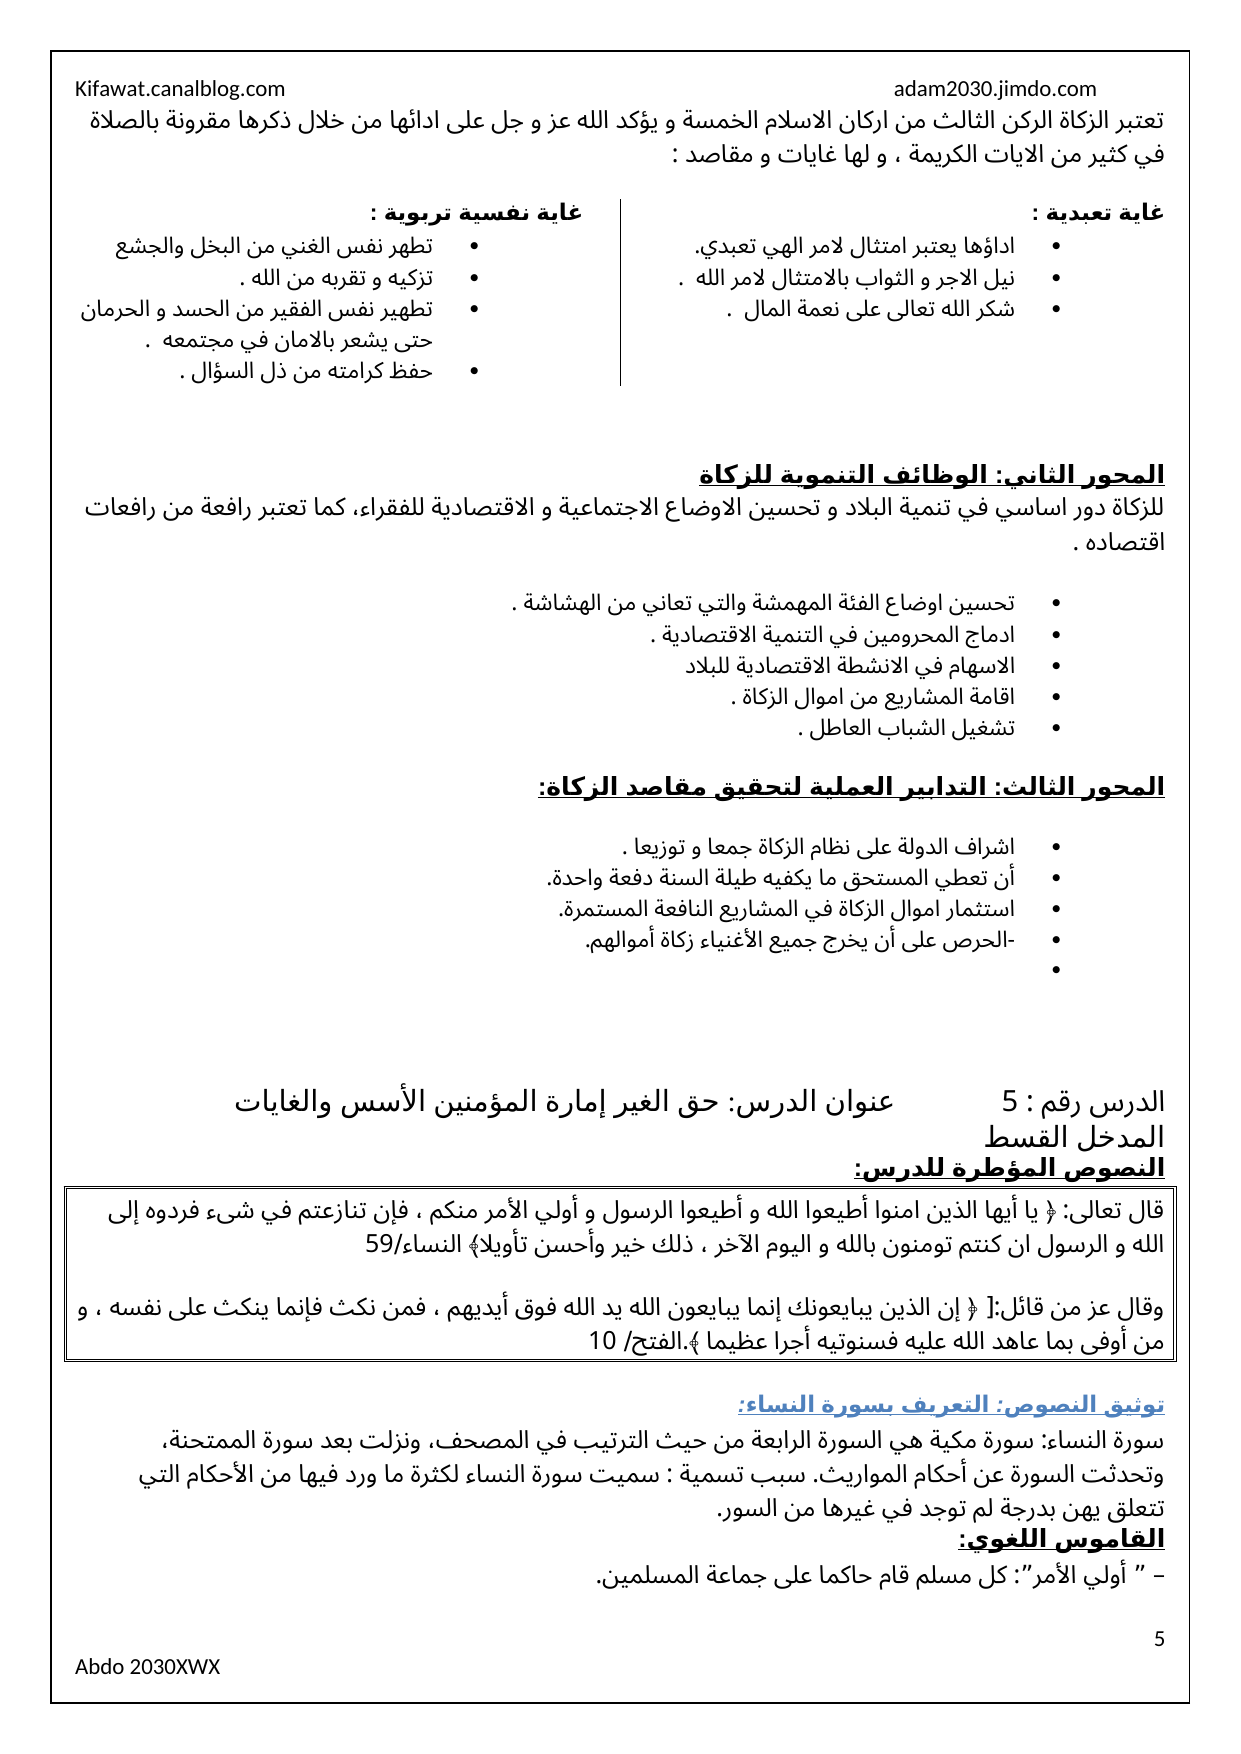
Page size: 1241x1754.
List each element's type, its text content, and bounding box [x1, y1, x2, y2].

list اقامة المشاريع من اموال الزكاة . [75, 680, 1053, 711]
list نيل الاجر و الثواب بالامتثال لامر الله . [657, 261, 1053, 292]
list تطهر نفس الغني من البخل والجشع [75, 229, 471, 261]
text توثيق النصوص: التعريف بسورة النساء: [75, 1391, 1165, 1418]
text تعتبر الزكاة الركن الثالث من اركان الاسلام الخمسة و يؤكد الله عز و جل على ادائها من خلال ذكرها مقرونة بالصلاة في كثير من الايات الكريمة ، و لها غايات و مقاصد : [75, 102, 1165, 170]
list اداؤها يعتبر امتثال لامر الهي تعبدي. [657, 229, 1053, 261]
list اشراف الدولة على نظام الزكاة جمعا و توزيعا . [75, 830, 1053, 861]
list أن تعطي المستحق ما يكفيه طيلة السنة دفعة واحدة. [75, 861, 1053, 892]
text المحور الثالث: التدابير العملية لتحقيق مقاصد الزكاة: [75, 772, 1165, 801]
text النصوص المؤطرة للدرس: [75, 1153, 1165, 1182]
list -الحرص على أن يخرج جميع الأغنياء زكاة أموالهم. [75, 923, 1053, 955]
text القاموس اللغوي: [75, 1524, 1165, 1552]
text وقال عز من قائل:[ ﴿ إن الذين يبايعونك إنما يبايعون الله يد الله فوق أيديهم ، فمن نكث فإنما ينكث على نفسه ، و من أوفى بما عاهد الله عليه فسنوتيه أجرا عظيما ﴾.الفتح/ 10 [67, 1283, 1173, 1359]
list ادماج المحرومين في التنمية الاقتصادية . [75, 618, 1053, 649]
list تحسين اوضاع الفئة المهمشة والتي تعاني من الهشاشة . [75, 586, 1053, 618]
text غاية تعبدية : [657, 199, 1165, 225]
text سورة النساء: سورة مكية هي السورة الرابعة من حيث الترتيب في المصحف، ونزلت بعد سورة الممتحنة، وتحدثت السورة عن أحكام المواريث. سبب تسمية : سميت سورة النساء لكثرة ما ورد فيها من الأحكام التي تتعلق يهن بدرجة لم توجد في غيرها من السور. [75, 1421, 1165, 1524]
text للزكاة دور اساسي في تنمية البلاد و تحسين الاوضاع الاجتماعية و الاقتصادية للفقراء، كما تعتبر رافعة من رافعات اقتصاده . [75, 489, 1165, 557]
text غاية نفسية تربوية : [75, 199, 583, 225]
list تطهير نفس الفقير من الحسد و الحرمان حتى يشعر بالامان في مجتمعه . [75, 292, 471, 354]
text – ” أولي الأمر”: كل مسلم قام حاكما على جماعة المسلمين. [75, 1557, 1165, 1591]
text قال تعالى: ﴿ يا أيها الذين امنوا أطيعوا الله و أطيعوا الرسول و أولي الأمر منكم ، فإن تنازعتم في شىء فردوه إلى الله و الرسول ان كنتم تومنون بالله و اليوم الآخر ، ذلك خير وأحسن تأويلا﴾ النساء/59 [67, 1189, 1173, 1259]
text الدرس رقم : 5 عنوان الدرس: حق الغير إمارة المؤمنين الأسس والغايات المدخل القسط [75, 1080, 1165, 1153]
list الاسهام في الانشطة الاقتصادية للبلاد [75, 649, 1053, 680]
list تشغيل الشباب العاطل . [75, 711, 1053, 743]
list تزكيه و تقربه من الله . [75, 261, 471, 292]
list استثمار اموال الزكاة في المشاريع النافعة المستمرة. [75, 892, 1053, 923]
text المحور الثاني: الوظائف التنموية للزكاة [75, 460, 1165, 489]
list شكر الله تعالى على نعمة المال . [657, 292, 1053, 323]
list حفظ كرامته من ذل السؤال . [75, 354, 471, 386]
